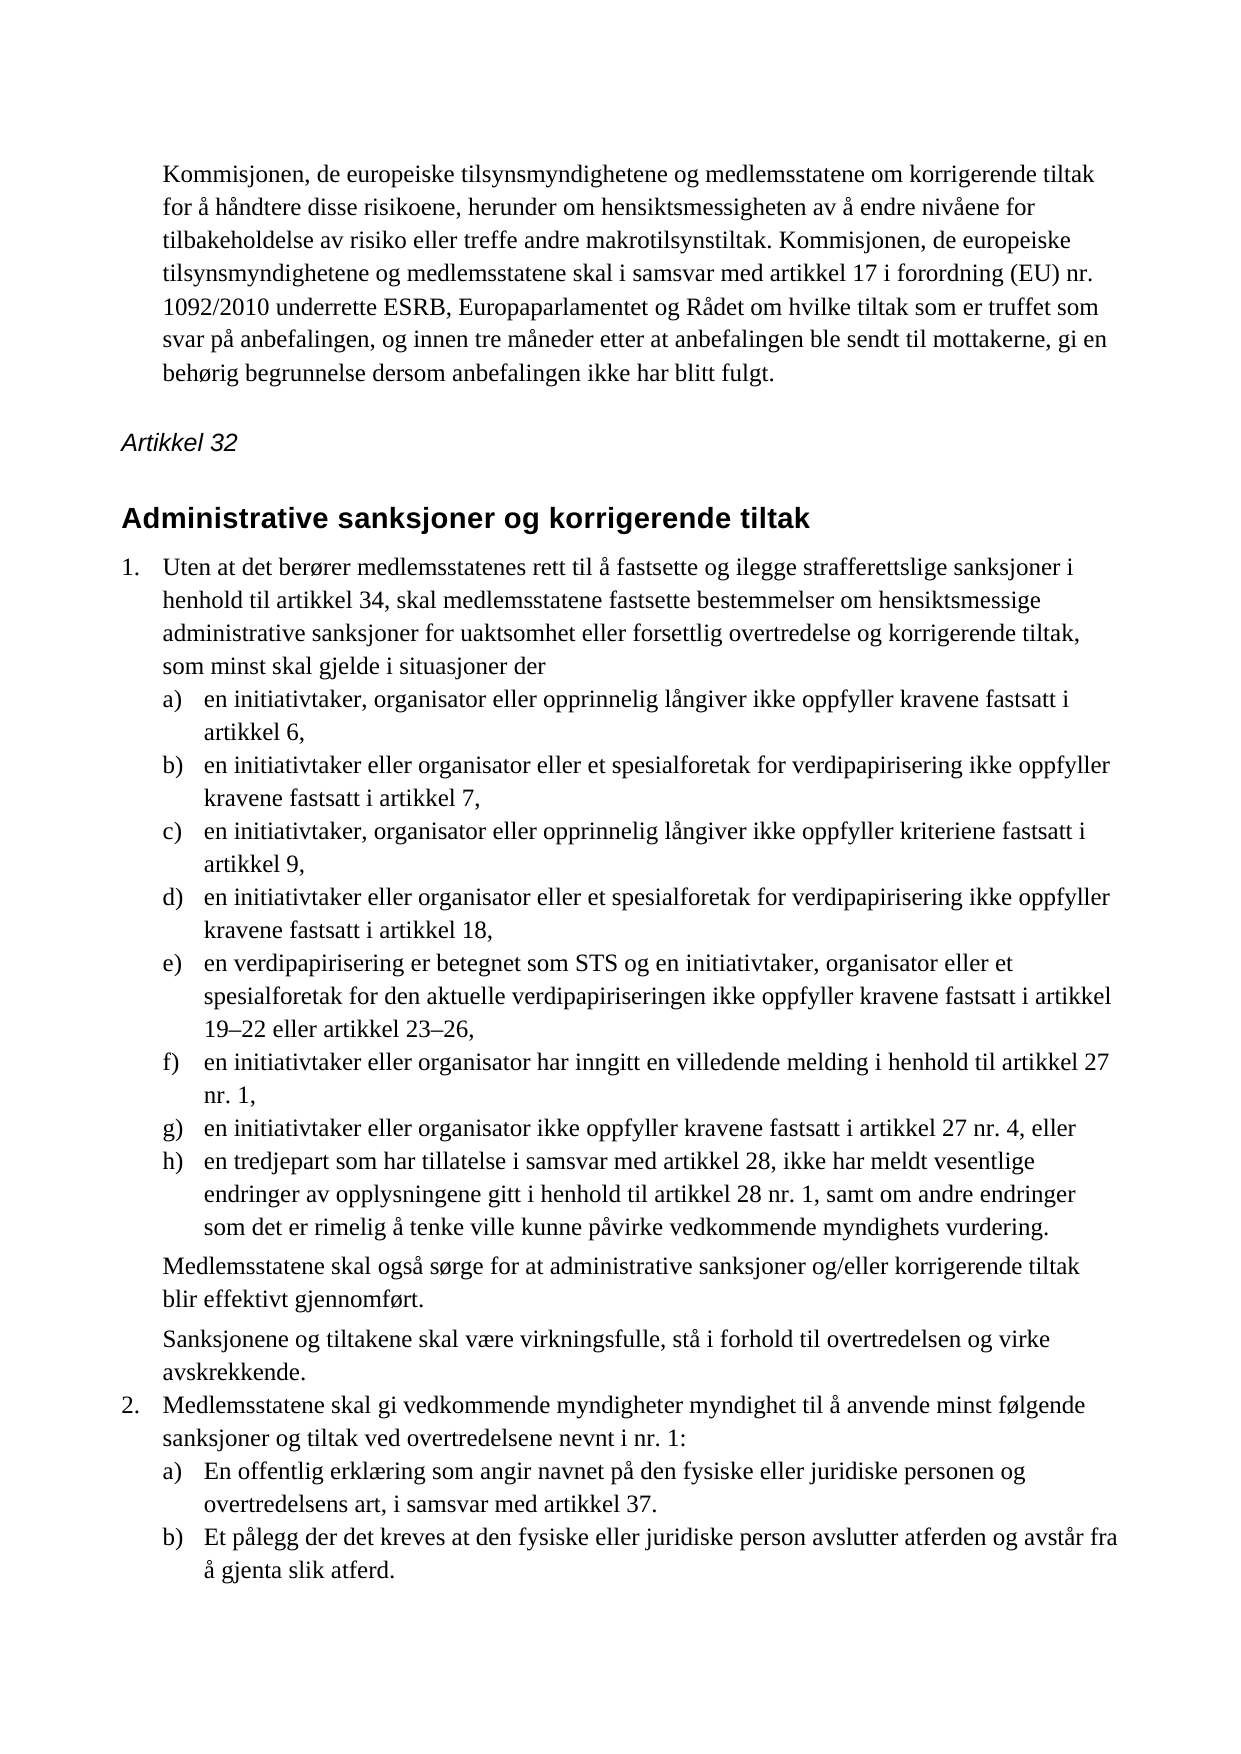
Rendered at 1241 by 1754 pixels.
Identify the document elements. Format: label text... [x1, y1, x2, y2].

list d) en initiativtaker eller organisator eller et spesialforetak for verdipapirisering ikke oppfyller kravene fastsatt i artikkel 18, [162, 882, 1119, 944]
text Artikkel 32 [121, 428, 1119, 457]
list b) Et pålegg der det kreves at den fysiske eller juridiske person avslutter atferden og avstår fra å gjenta slik atferd. [162, 1522, 1119, 1583]
list e) en verdipapirisering er betegnet som STS og en initiativtaker, organisator eller et spesialforetak for den aktuelle verdipapiriseringen ikke oppfyller kravene fastsatt i artikkel 19–22 eller artikkel 23–26, [162, 948, 1119, 1043]
list Medlemsstatene skal også sørge for at administrative sanksjoner og/eller korrigerende tiltak blir effektivt gjennomført. [162, 1251, 1119, 1313]
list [121, 159, 1119, 386]
list b) en initiativtaker eller organisator eller et spesialforetak for verdipapirisering ikke oppfyller kravene fastsatt i artikkel 7, [162, 750, 1119, 812]
list c) en initiativtaker, organisator eller opprinnelig långiver ikke oppfyller kriteriene fastsatt i artikkel 9, [162, 816, 1119, 878]
list h) en tredjepart som har tillatelse i samsvar med artikkel 28, ikke har meldt vesentlige endringer av opplysningene gitt i henhold til artikkel 28 nr. 1, samt om andre endringer som det er rimelig å tenke ville kunne påvirke vedkommende myndighets vurdering. [162, 1146, 1119, 1241]
list f) en initiativtaker eller organisator har inngitt en villedende melding i henhold til artikkel 27 nr. 1, [162, 1047, 1119, 1109]
subtitle Administrative sanksjoner og korrigerende tiltak [121, 501, 1119, 534]
list 1. Uten at det berører medlemsstatenes rett til å fastsette og ilegge strafferettslige sanksjoner i henhold til artikkel 34, skal medlemsstatene fastsette bestemmelser om hensiktsmessige administrative sanksjoner for uaktsomhet eller forsettlig overtredelse og korrigerende tiltak, som minst skal gjelde i situasjoner der [121, 552, 1119, 679]
list a) En offentlig erklæring som angir navnet på den fysiske eller juridiske personen og overtredelsens art, i samsvar med artikkel 37. [162, 1456, 1119, 1517]
list Sanksjonene og tiltakene skal være virkningsfulle, stå i forhold til overtredelsen og virke avskrekkende. [162, 1324, 1119, 1385]
list 2. Medlemsstatene skal gi vedkommende myndigheter myndighet til å anvende minst følgende sanksjoner og tiltak ved overtredelsene nevnt i nr. 1: [121, 1390, 1119, 1451]
list a) en initiativtaker, organisator eller opprinnelig långiver ikke oppfyller kravene fastsatt i artikkel 6, [162, 684, 1119, 746]
list g) en initiativtaker eller organisator ikke oppfyller kravene fastsatt i artikkel 27 nr. 4, eller [162, 1113, 1119, 1142]
